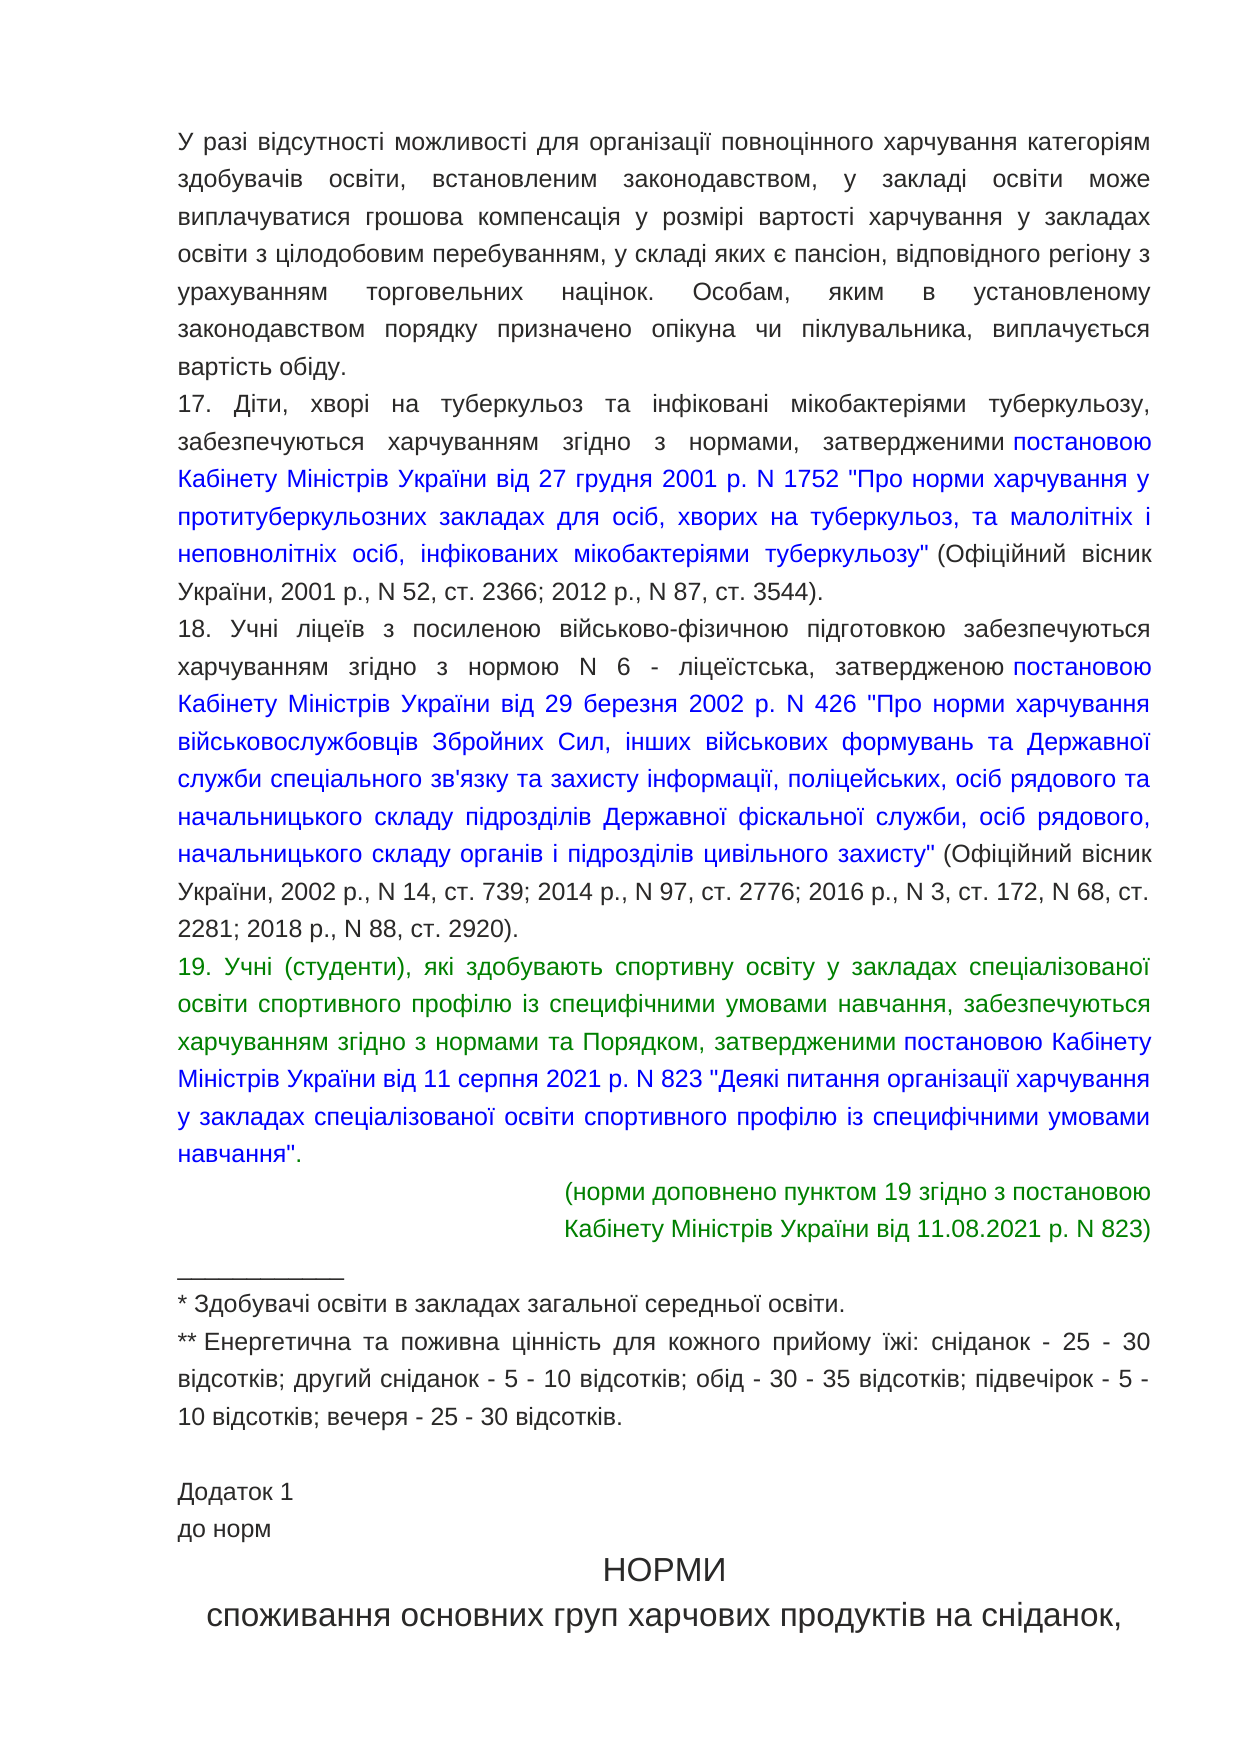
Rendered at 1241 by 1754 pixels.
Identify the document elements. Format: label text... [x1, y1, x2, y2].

text ** Енергетична та поживна цінність для кожного прийому їжі: сніданок - 25 - 30 відсотків; другий сніданок - 5 - 10 відсотків; обід - 30 - 35 відсотків; підвечірок - 5 - 10 відсотків; вечеря - 25 - 30 відсотків. [177, 1318, 1152, 1431]
text 19. Учні (студенти), які здобувають спортивну освіту у закладах спеціалізованої освіти спортивного профілю із специфічними умовами навчання, забезпечуються харчуванням згідно з нормами та Порядком, затвердженими постановою Кабінету Міністрів України від 11 серпня 2021 р. N 823 "Деякі питання організації харчування у закладах спеціалізованої освіти спортивного профілю із специфічними умовами навчання". [177, 943, 1152, 1168]
text ____________ * Здобувачі освіти в закладах загальної середньої освіти. [177, 1243, 1152, 1318]
text У разі відсутності можливості для організації повноцінного харчування категоріям здобувачів освіти, встановленим законодавством, у закладі освіти може виплачуватися грошова компенсація у розмірі вартості харчування у закладах освіти з цілодобовим перебуванням, у складі яких є пансіон, відповідного регіону з урахуванням торговельних націнок. Особам, яким в установленому законодавством порядку призначено опікуна чи піклувальника, виплачується вартість обіду. [177, 118, 1152, 381]
text 18. Учні ліцеїв з посиленою військово-фізичною підготовкою забезпечуються харчуванням згідно з нормою N 6 - ліцеїстська, затвердженою постановою Кабінету Міністрів України від 29 березня 2002 р. N 426 "Про норми харчування військовослужбовців Збройних Сил, інших військових формувань та Державної служби спеціального зв'язку та захисту інформації, поліцейських, осіб рядового та начальницького складу підрозділів Державної фіскальної служби, осіб рядового, начальницького складу органів і підрозділів цивільного захисту" (Офіційний вісник України, 2002 р., N 14, ст. 739; 2014 р., N 97, ст. 2776; 2016 р., N 3, ст. 172, N 68, ст. 2281; 2018 р., N 88, ст. 2920). [177, 606, 1152, 943]
text (норми доповнено пунктом 19 згідно з постановою Кабінету Міністрів України від 11.08.2021 р. N 823) [177, 1168, 1152, 1243]
text Додаток 1 до норм [177, 1468, 1152, 1543]
text 17. Діти, хворі на туберкульоз та інфіковані мікобактеріями туберкульозу, забезпечуються харчуванням згідно з нормами, затвердженими постановою Кабінету Міністрів України від 27 грудня 2001 р. N 1752 "Про норми харчування у протитуберкульозних закладах для осіб, хворих на туберкульоз, та малолітніх і неповнолітніх осіб, інфікованих мікобактеріями туберкульозу" (Офіційний вісник України, 2001 р., N 52, ст. 2366; 2012 р., N 87, ст. 3544). [177, 381, 1152, 606]
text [177, 1543, 1152, 1634]
